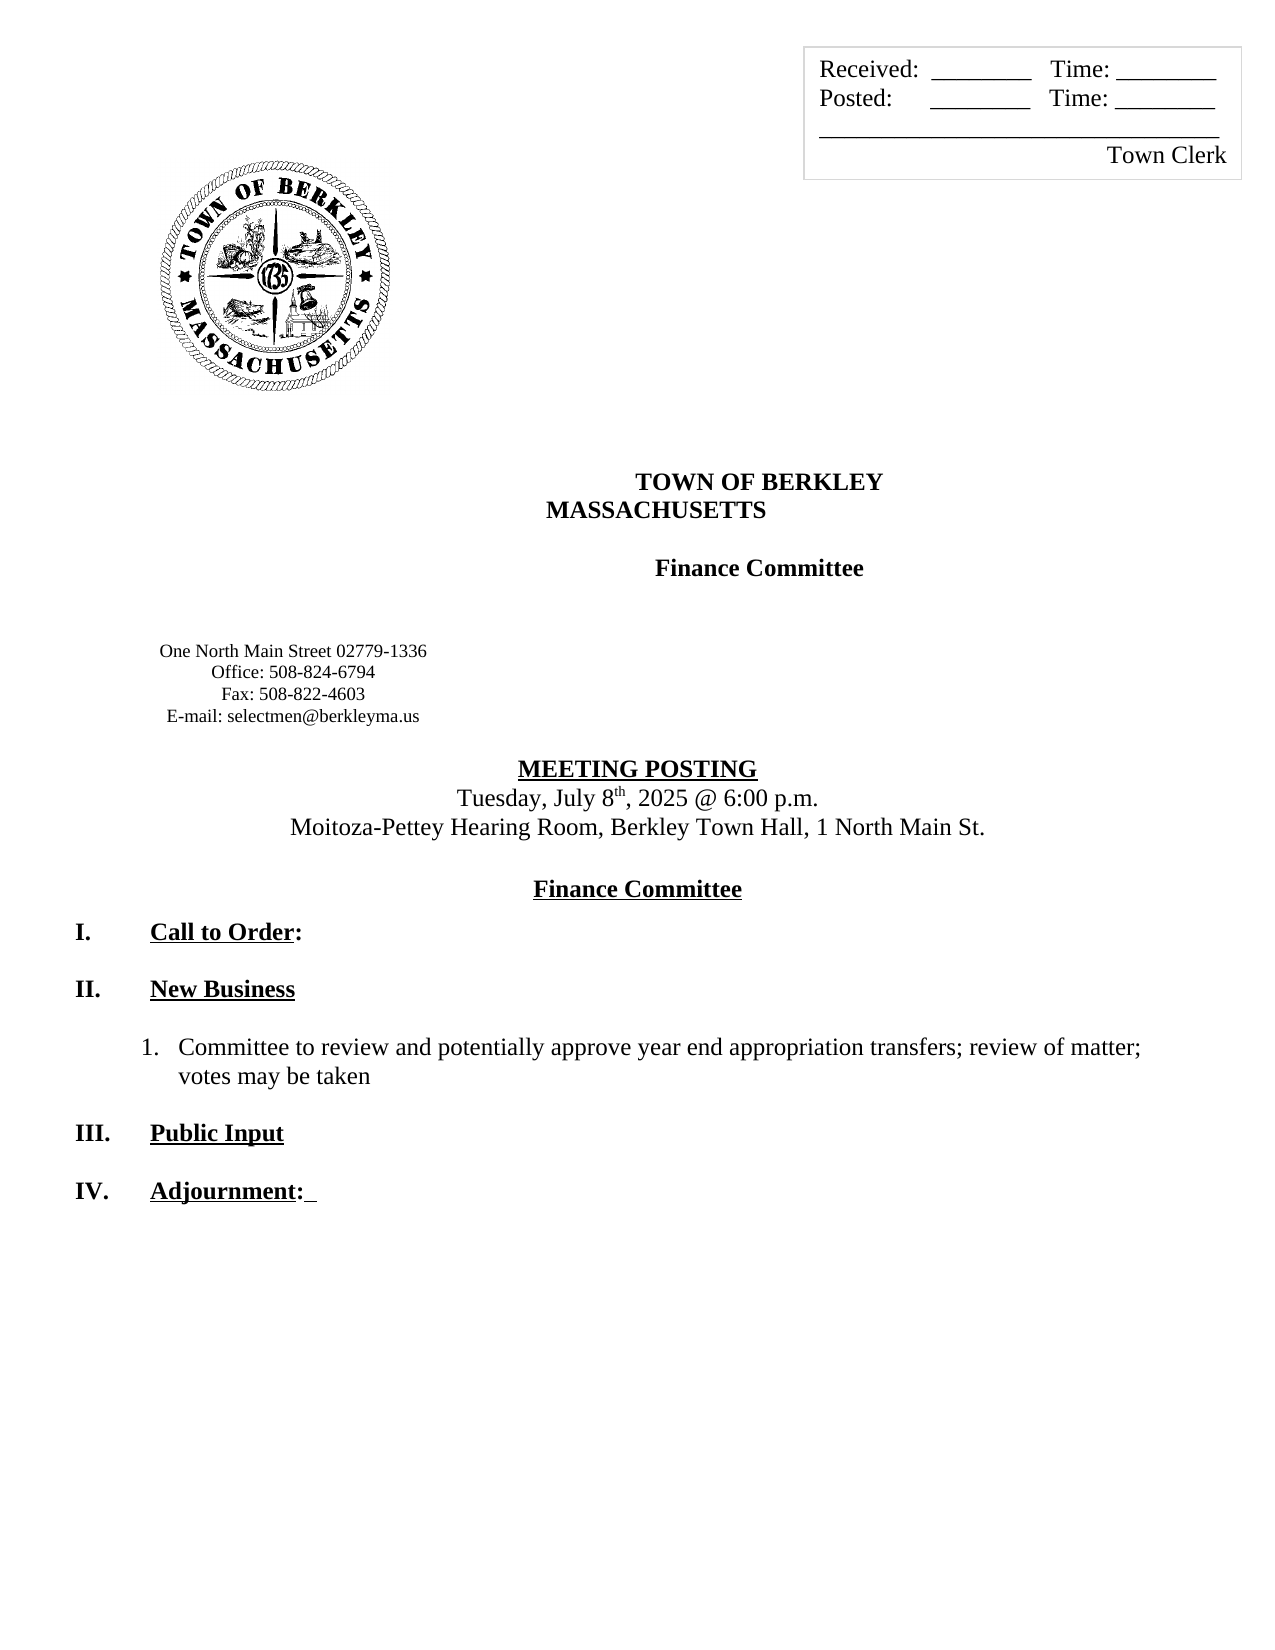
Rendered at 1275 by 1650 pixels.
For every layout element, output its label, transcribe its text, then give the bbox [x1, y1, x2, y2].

subtitle Call to Order: [75, 917, 1200, 946]
picture [156, 158, 394, 395]
text Moitoza-Pettey Hearing Room, Berkley Town Hall, 1 North Main St. [75, 812, 1200, 840]
list Public Input [75, 1118, 1200, 1147]
subtitle Adjournment: [75, 1176, 1200, 1204]
subtitle Finance Committee [75, 874, 1200, 903]
text Tuesday, July 8th, 2025 @ 6:00 p.m. [75, 783, 1200, 812]
list New Business [75, 974, 1200, 1003]
text Finance Committee [319, 553, 1200, 582]
subtitle MEETING POSTING [75, 754, 1200, 783]
subtitle MASSACHUSETTS [112, 495, 1200, 524]
list Committee to review and potentially approve year end appropriation transfers; review of matter; votes may be taken [141, 1032, 1200, 1089]
text TOWN OF BERKLEY [319, 467, 1200, 495]
